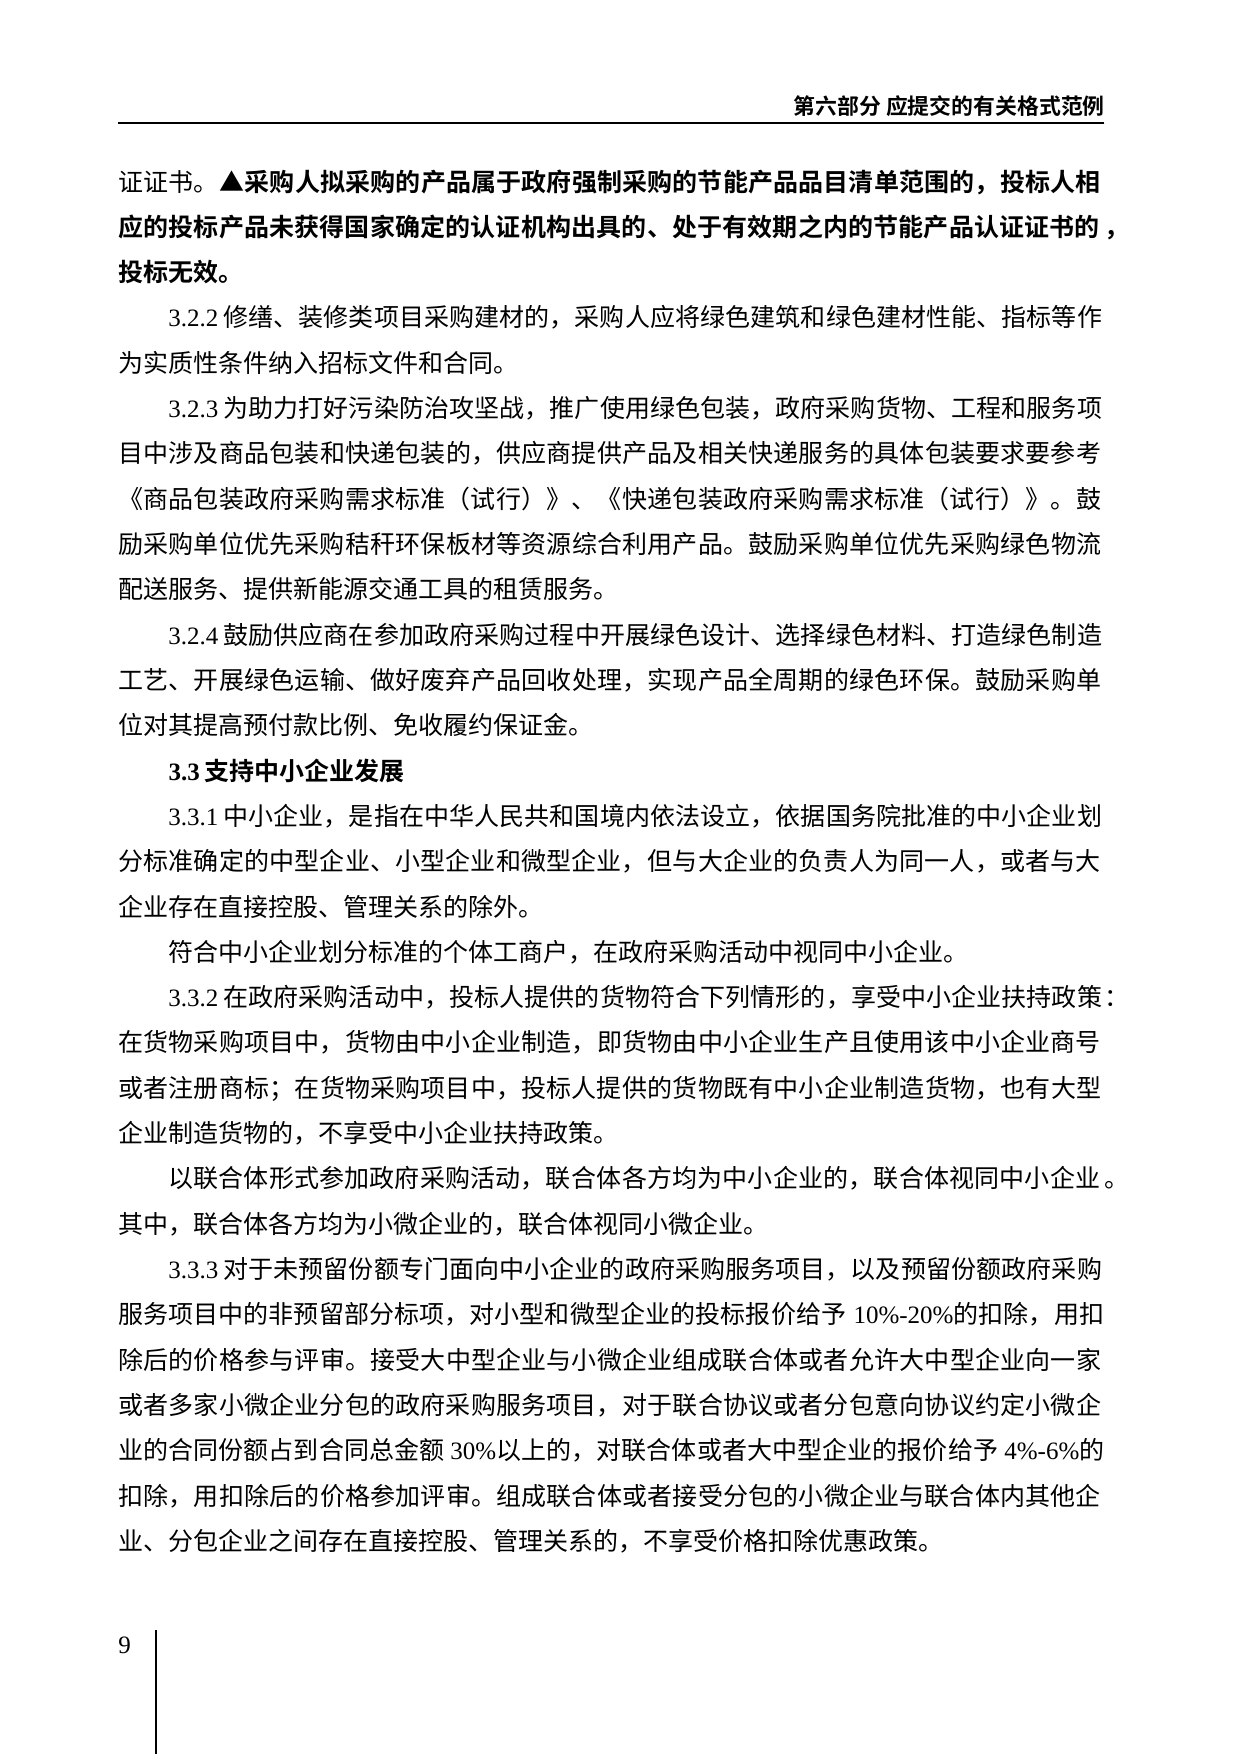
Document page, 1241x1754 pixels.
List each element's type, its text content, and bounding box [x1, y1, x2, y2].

text 3.3.1中小企业，是指在中华人民共和国境内依法设立，依据国务院批准的中小企业划分标准确定的中型企业、小型企业和微型企业，但与大企业的负责人为同一人，或者与大企业存在直接控股、管理关系的除外。 [118, 796, 1104, 923]
text 3.2.4鼓励供应商在参加政府采购过程中开展绿色设计、选择绿色材料、打造绿色制造工艺、开展绿色运输、做好废弃产品回收处理，实现产品全周期的绿色环保。鼓励采购单位对其提高预付款比例、免收履约保证金。 [118, 615, 1104, 742]
text 符合中小企业划分标准的个体工商户，在政府采购活动中视同中小企业。 [118, 932, 1104, 968]
text 3.3.3对于未预留份额专门面向中小企业的政府采购服务项目，以及预留份额政府采购服务项目中的非预留部分标项，对小型和微型企业的投标报价给予10%-20%的扣除，用扣除后的价格参与评审。接受大中型企业与小微企业组成联合体或者允许大中型企业向一家或者多家小微企业分包的政府采购服务项目，对于联合协议或者分包意向协议约定小微企业的合同份额占到合同总金额30%以上的，对联合体或者大中型企业的报价给予4%-6%的扣除，用扣除后的价格参加评审。组成联合体或者接受分包的小微企业与联合体内其他企业、分包企业之间存在直接控股、管理关系的，不享受价格扣除优惠政策。 [118, 1249, 1104, 1558]
text 3.2.2修缮、装修类项目采购建材的，采购人应将绿色建筑和绿色建材性能、指标等作为实质性条件纳入招标文件和合同。 [118, 298, 1104, 379]
text 3.3.2在政府采购活动中，投标人提供的货物符合下列情形的，享受中小企业扶持政策：在货物采购项目中，货物由中小企业制造，即货物由中小企业生产且使用该中小企业商号或者注册商标；在货物采购项目中，投标人提供的货物既有中小企业制造货物，也有大型企业制造货物的，不享受中小企业扶持政策。 [118, 978, 1104, 1150]
text 3.3支持中小企业发展 [118, 751, 1104, 787]
text 以联合体形式参加政府采购活动，联合体各方均为中小企业的，联合体视同中小企业。其中，联合体各方均为小微企业的，联合体视同小微企业。 [118, 1159, 1104, 1240]
text 3.2.3为助力打好污染防治攻坚战，推广使用绿色包装，政府采购货物、工程和服务项目中涉及商品包装和快递包装的，供应商提供产品及相关快递服务的具体包装要求要参考《商品包装政府采购需求标准（试行）》、《快递包装政府采购需求标准（试行）》。鼓励采购单位优先采购秸秆环保板材等资源综合利用产品。鼓励采购单位优先采购绿色物流配送服务、提供新能源交通工具的租赁服务。 [118, 388, 1104, 606]
